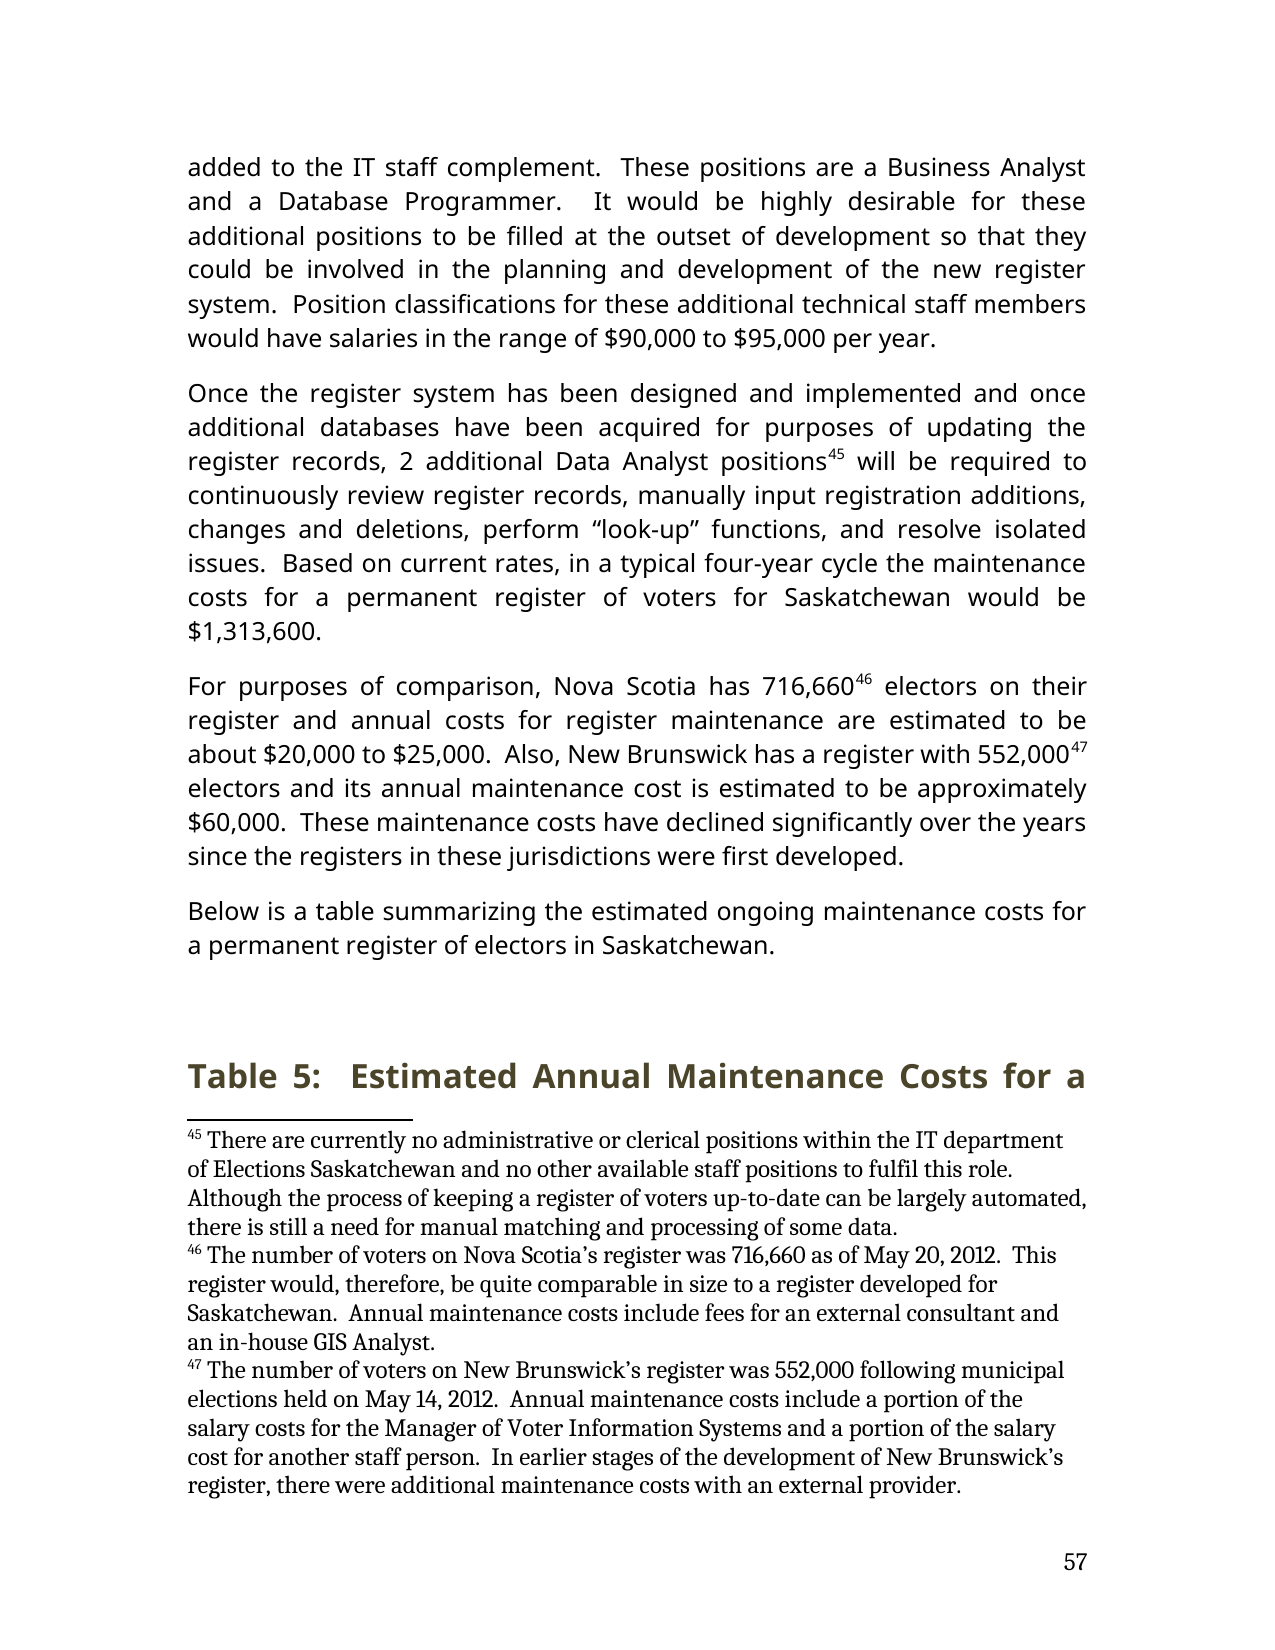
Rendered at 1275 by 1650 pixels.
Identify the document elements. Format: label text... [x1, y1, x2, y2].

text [187, 150, 1087, 354]
text Table 5: Estimated Annual Maintenance Costs for a Permanent Register of Electors in Saskatchewan [187, 1053, 1087, 1098]
text Once the register system has been designed and implemented and once additional databases have been acquired for purposes of updating the register records, 2 additional Data Analyst positions will be required to continuously review register records, manually input registration additions, changes and deletions, perform “look-up” functions, and resolve isolated issues. Based on current rates, in a typical four-year cycle the maintenance costs for a permanent register of voters for Saskatchewan would be $1,313,600. [187, 375, 1087, 648]
text For purposes of comparison, Nova Scotia has 716,660 electors on their register and annual costs for register maintenance are estimated to be about $20,000 to $25,000. Also, New Brunswick has a register with 552,000 electors and its annual maintenance cost is estimated to be approximately $60,000. These maintenance costs have declined significantly over the years since the registers in these jurisdictions were first developed. [187, 668, 1087, 873]
text Below is a table summarizing the estimated ongoing maintenance costs for a permanent register of electors in Saskatchewan. [187, 894, 1087, 962]
